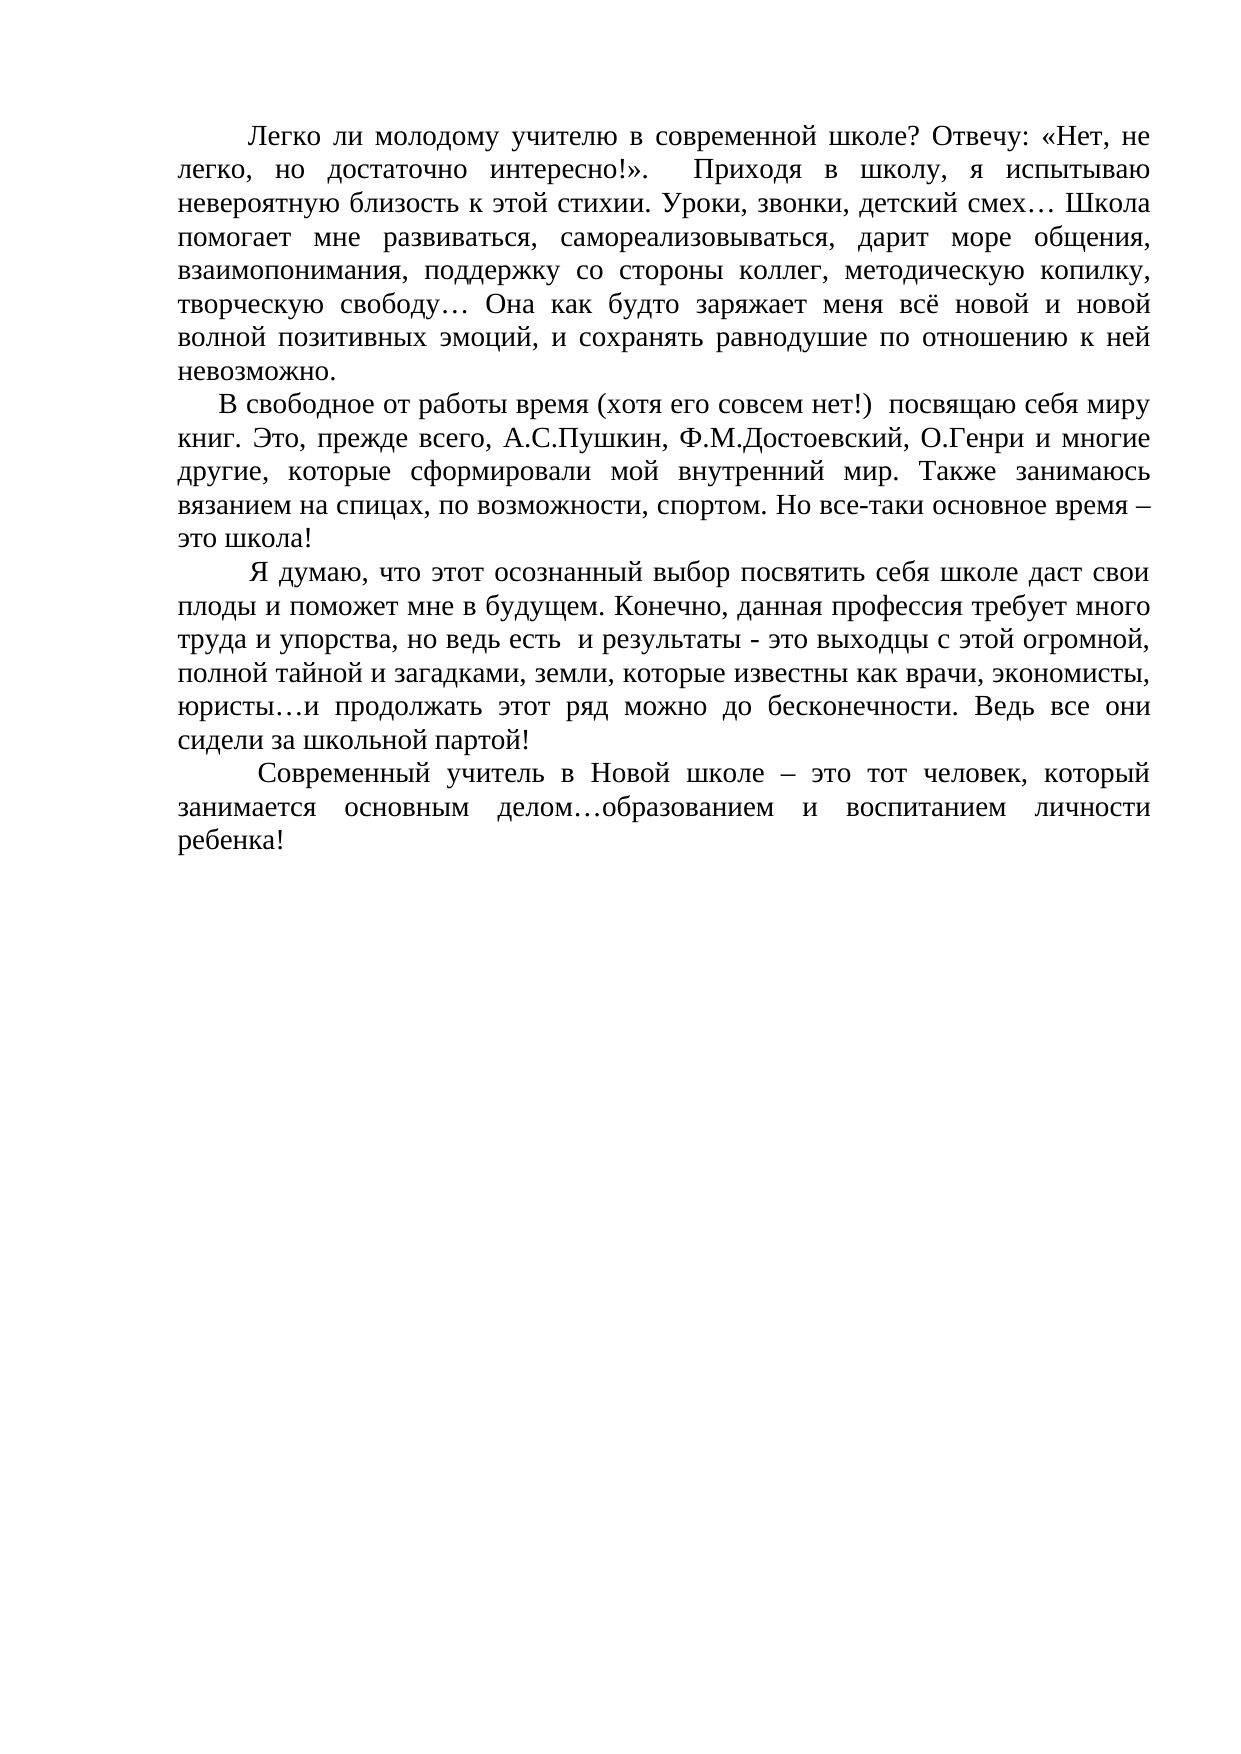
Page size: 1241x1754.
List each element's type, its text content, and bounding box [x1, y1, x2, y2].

text В свободное от работы время (хотя его совсем нет!) посвящаю себя миру книг. Это, прежде всего, А.С.Пушкин, Ф.М.Достоевский, О.Генри и многие другие, которые сформировали мой внутренний мир. Также занимаюсь вязанием на спицах, по возможности, спортом. Но все-таки основное время –это школа! [177, 386, 1152, 554]
text Я думаю, что этот осознанный выбор посвятить себя школе даст свои плоды и поможет мне в будущем. Конечно, данная профессия требует много труда и упорства, но ведь есть и результаты - это выходцы с этой огромной, полной тайной и загадками, земли, которые известны как врачи, экономисты, юристы…и продолжать этот ряд можно до бесконечности. Ведь все они сидели за школьной партой! [177, 554, 1152, 755]
text Легко ли молодому учителю в современной школе? Отвечу: «Нет, не легко, но достаточно интересно!». Приходя в школу, я испытываю невероятную близость к этой стихии. Уроки, звонки, детский смех… Школа помогает мне развиваться, самореализовываться, дарит море общения, взаимопонимания, поддержку со стороны коллег, методическую копилку, творческую свободу… Она как будто заряжает меня всё новой и новой волной позитивных эмоций, и сохранять равнодушие по отношению к ней невозможно. [177, 118, 1152, 386]
text Современный учитель в Новой школе – это тот человек, который занимается основным делом…образованием и воспитанием личности ребенка! [177, 755, 1152, 856]
